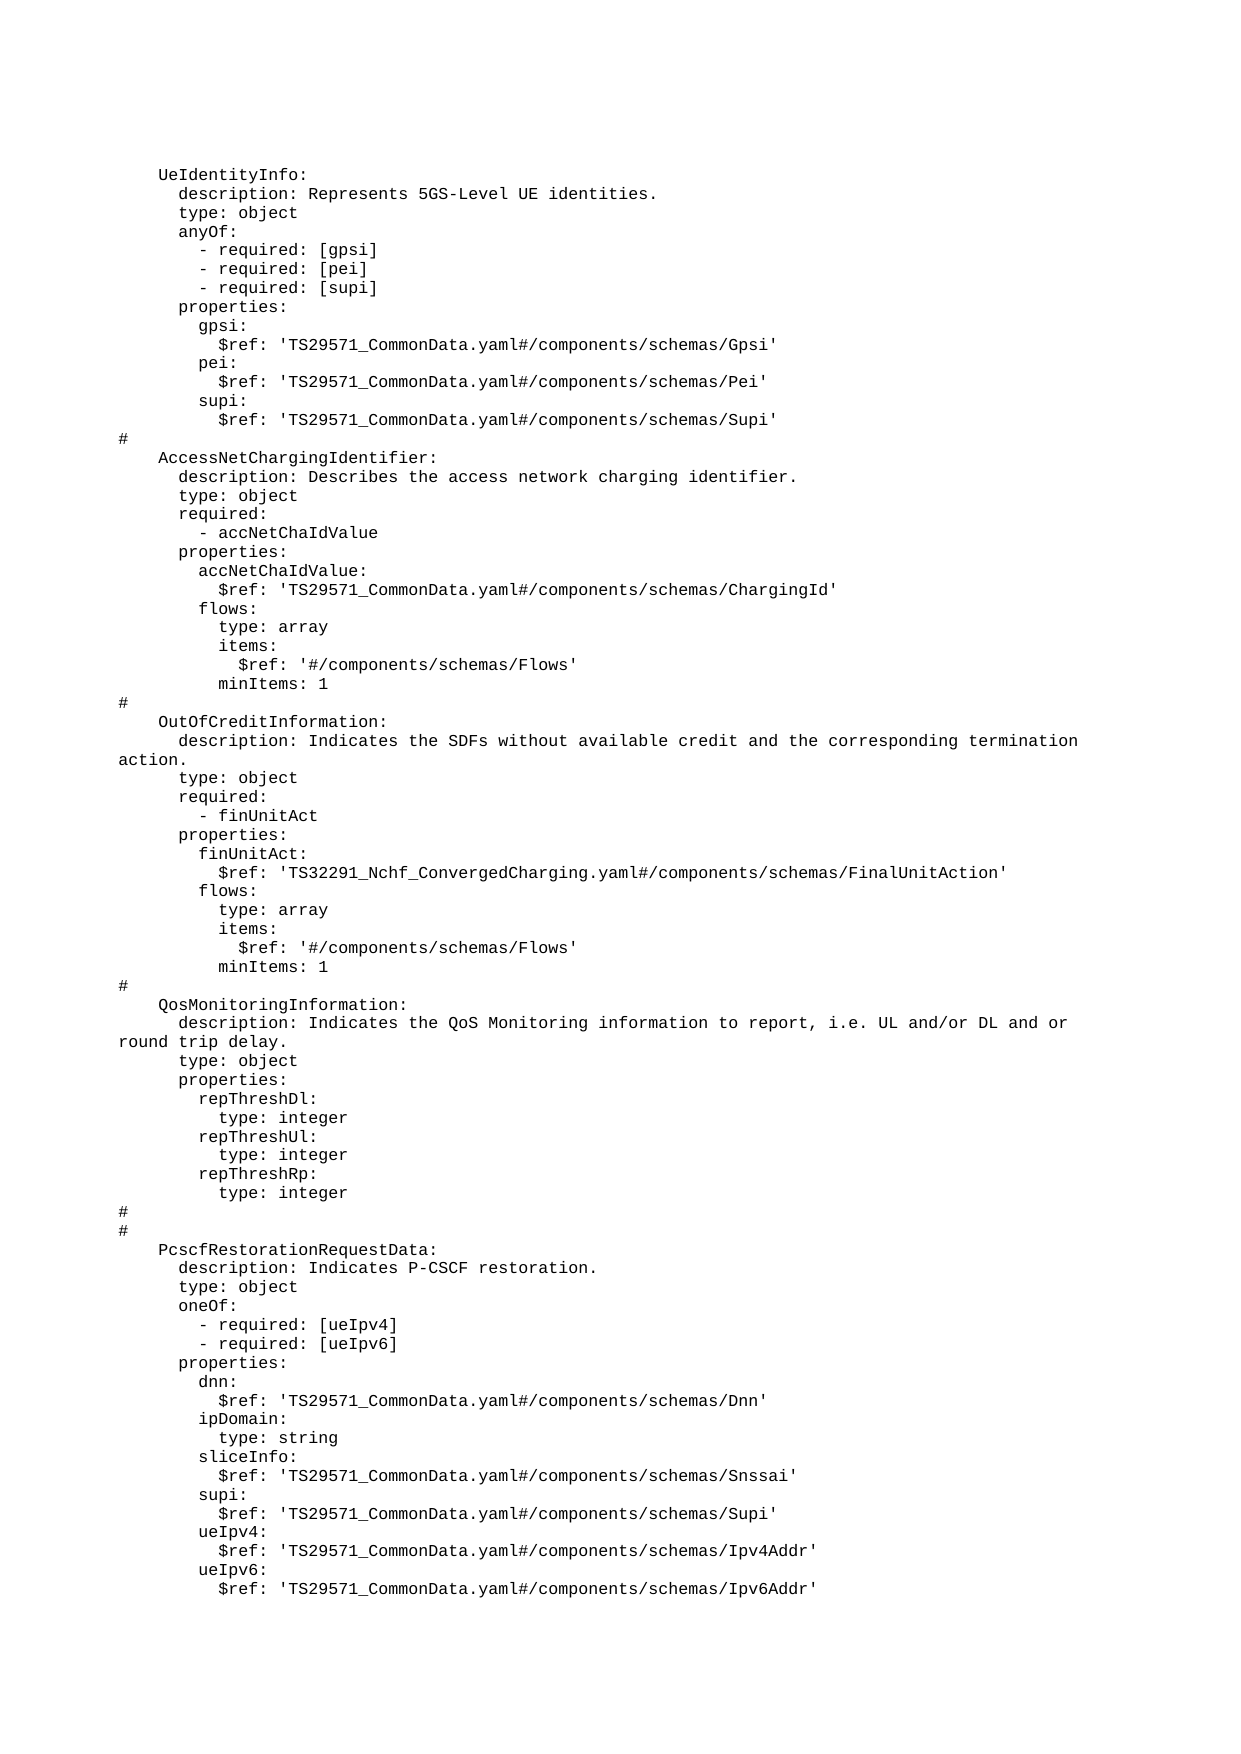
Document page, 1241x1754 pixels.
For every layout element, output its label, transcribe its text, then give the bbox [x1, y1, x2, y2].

text description: Indicates the SDFs without available credit and the corresponding termination action. [118, 732, 1122, 770]
text dnn: [118, 1373, 1122, 1392]
text sliceInfo: [118, 1449, 1122, 1467]
text flows: [118, 600, 1122, 619]
text $ref: 'TS29571_CommonData.yaml#/components/schemas/ChargingId' [118, 581, 1122, 600]
text - accNetChaIdValue [118, 525, 1122, 544]
text $ref: 'TS29571_CommonData.yaml#/components/schemas/Supi' [118, 1505, 1122, 1524]
text description: Describes the access network charging identifier. [118, 468, 1122, 487]
text type: string [118, 1430, 1122, 1449]
text properties: [118, 826, 1122, 845]
text ueIpv4: [118, 1524, 1122, 1543]
text - required: [ueIpv6] [118, 1336, 1122, 1354]
text properties: [118, 1072, 1122, 1090]
text type: object [118, 487, 1122, 506]
text finUnitAct: [118, 845, 1122, 864]
text UeIdentityInfo: [118, 167, 1122, 185]
text type: object [118, 1053, 1122, 1072]
text QosMonitoringInformation: [118, 996, 1122, 1015]
text ipDomain: [118, 1411, 1122, 1430]
text type: array [118, 902, 1122, 921]
text # [118, 1222, 1122, 1241]
text minItems: 1 [118, 676, 1122, 694]
text required: [118, 789, 1122, 808]
text - required: [gpsi] [118, 242, 1122, 261]
text supi: [118, 393, 1122, 412]
text type: integer [118, 1147, 1122, 1166]
text items: [118, 921, 1122, 939]
text flows: [118, 883, 1122, 902]
text properties: [118, 298, 1122, 317]
text # [118, 977, 1122, 996]
text type: integer [118, 1109, 1122, 1128]
text AccessNetChargingIdentifier: [118, 449, 1122, 468]
text type: object [118, 204, 1122, 223]
text items: [118, 638, 1122, 657]
text - required: [supi] [118, 280, 1122, 298]
text repThreshRp: [118, 1166, 1122, 1185]
text required: [118, 506, 1122, 525]
text $ref: 'TS32291_Nchf_ConvergedCharging.yaml#/components/schemas/FinalUnitAction' [118, 864, 1122, 883]
text # [118, 1203, 1122, 1222]
text pei: [118, 355, 1122, 374]
text properties: [118, 1354, 1122, 1373]
text $ref: 'TS29571_CommonData.yaml#/components/schemas/Pei' [118, 374, 1122, 393]
text $ref: 'TS29571_CommonData.yaml#/components/schemas/Ipv6Addr' [118, 1581, 1122, 1599]
text ueIpv6: [118, 1562, 1122, 1581]
text $ref: 'TS29571_CommonData.yaml#/components/schemas/Dnn' [118, 1392, 1122, 1411]
text repThreshUl: [118, 1128, 1122, 1147]
text description: Indicates P-CSCF restoration. [118, 1260, 1122, 1279]
text $ref: 'TS29571_CommonData.yaml#/components/schemas/Snssai' [118, 1467, 1122, 1486]
text - finUnitAct [118, 808, 1122, 826]
text properties: [118, 544, 1122, 562]
text $ref: 'TS29571_CommonData.yaml#/components/schemas/Ipv4Addr' [118, 1543, 1122, 1562]
text OutOfCreditInformation: [118, 713, 1122, 732]
text type: object [118, 1279, 1122, 1298]
text gpsi: [118, 317, 1122, 336]
text repThreshDl: [118, 1090, 1122, 1109]
text supi: [118, 1486, 1122, 1505]
text type: integer [118, 1185, 1122, 1203]
text PcscfRestorationRequestData: [118, 1241, 1122, 1260]
text anyOf: [118, 223, 1122, 242]
text description: Indicates the QoS Monitoring information to report, i.e. UL and/or DL and or round trip delay. [118, 1015, 1122, 1053]
text # [118, 431, 1122, 449]
text type: object [118, 770, 1122, 789]
text # [118, 694, 1122, 713]
text $ref: 'TS29571_CommonData.yaml#/components/schemas/Gpsi' [118, 336, 1122, 355]
text description: Represents 5GS-Level UE identities. [118, 185, 1122, 204]
text type: array [118, 619, 1122, 638]
text oneOf: [118, 1298, 1122, 1317]
text $ref: 'TS29571_CommonData.yaml#/components/schemas/Supi' [118, 412, 1122, 431]
text $ref: '#/components/schemas/Flows' [118, 657, 1122, 676]
text $ref: '#/components/schemas/Flows' [118, 939, 1122, 958]
text - required: [ueIpv4] [118, 1317, 1122, 1336]
text accNetChaIdValue: [118, 562, 1122, 581]
text minItems: 1 [118, 958, 1122, 977]
text - required: [pei] [118, 261, 1122, 280]
